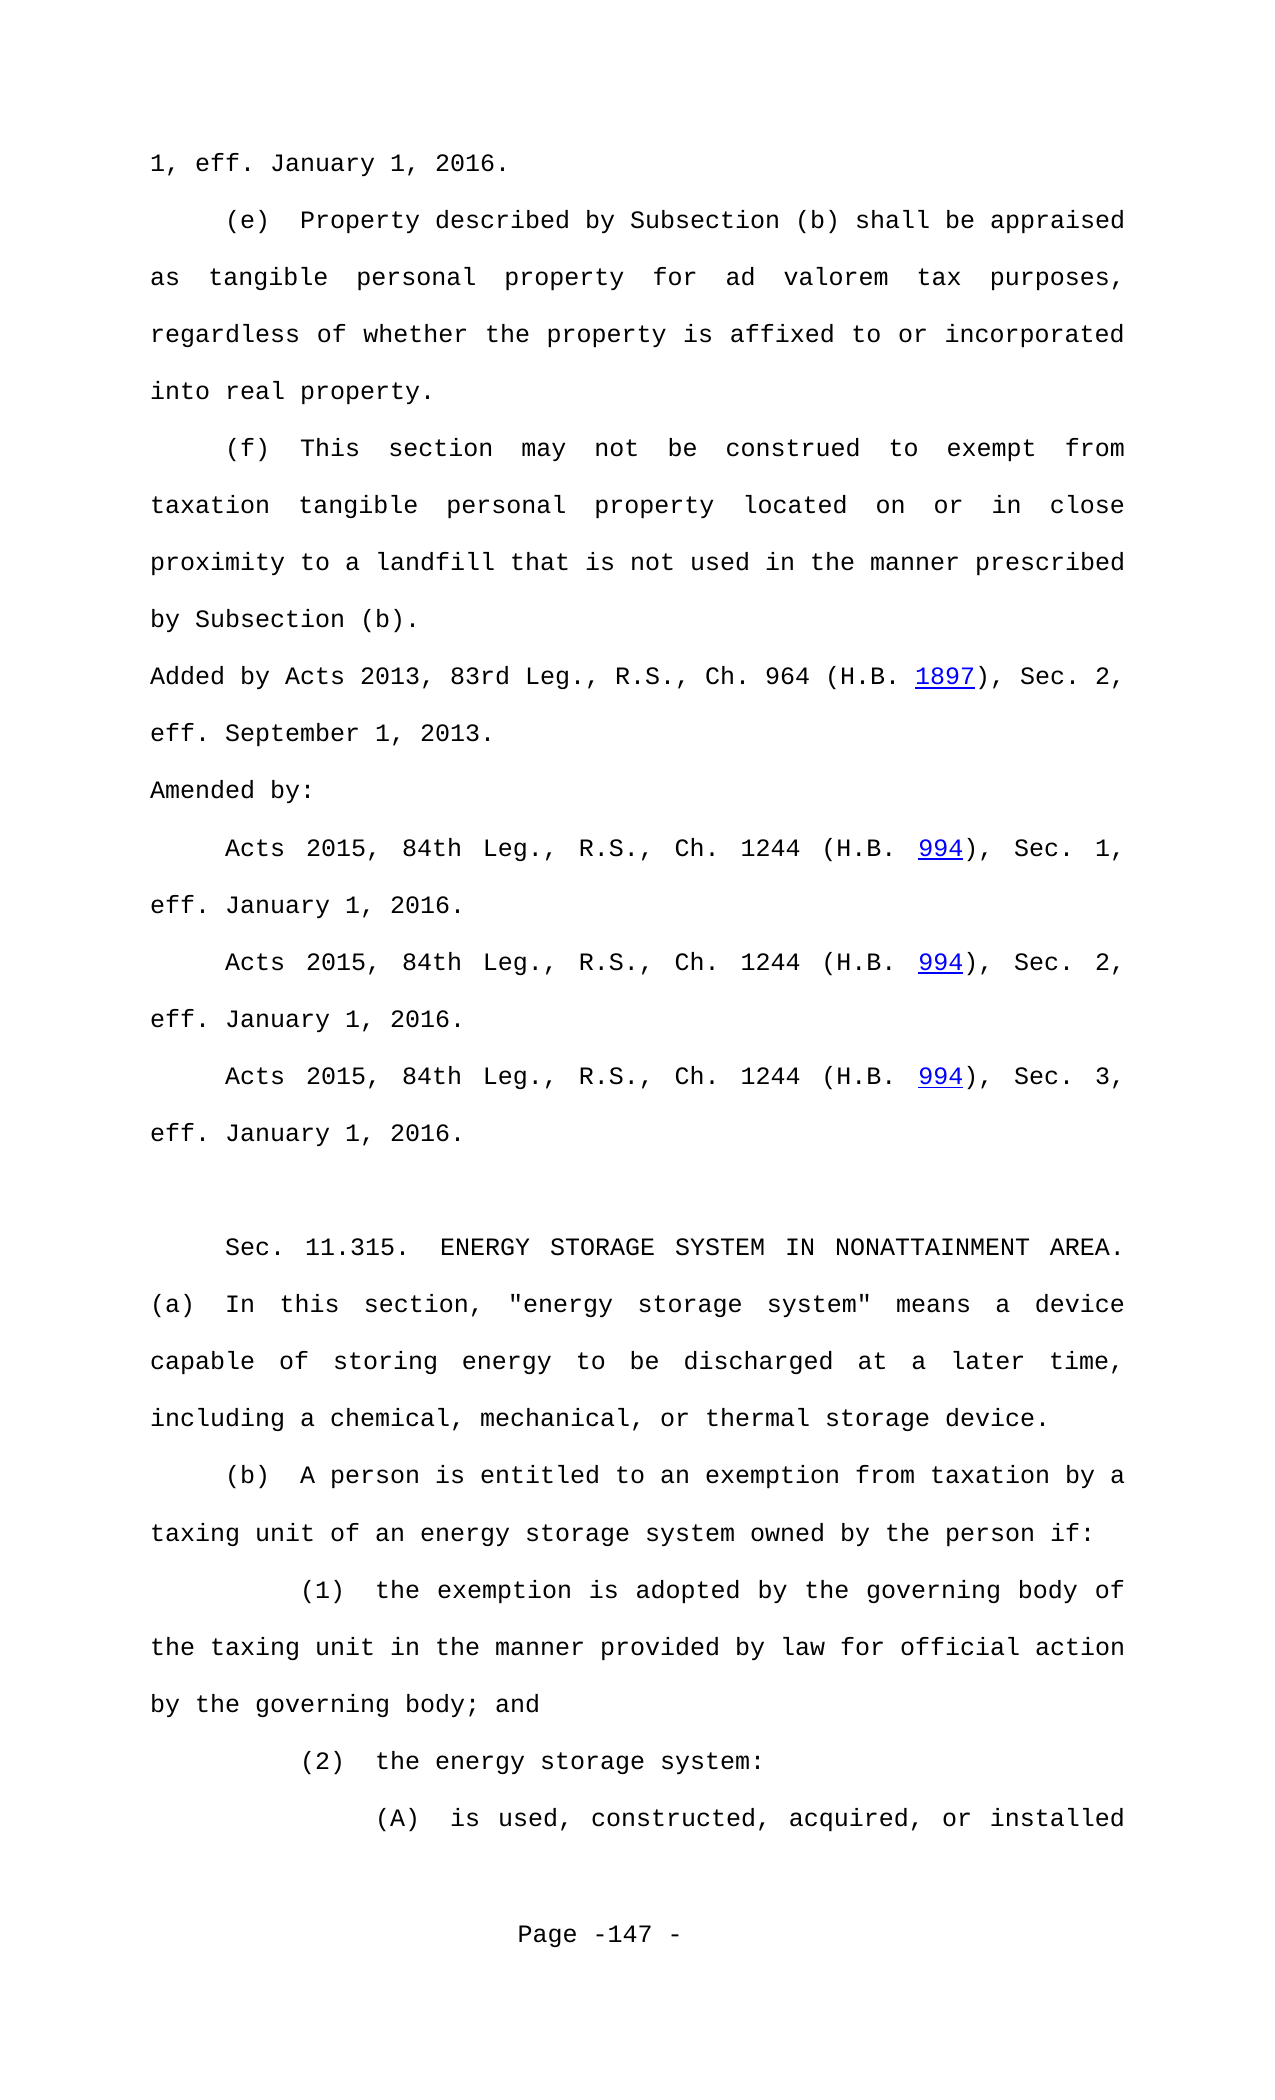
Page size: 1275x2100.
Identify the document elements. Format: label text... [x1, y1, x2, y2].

text Sec. 11.315. ENERGY STORAGE SYSTEM IN NONATTAINMENT AREA. (a) In this section, "energy storage system" means a device capable of storing energy to be discharged at a later time, including a chemical, mechanical, or thermal storage device. [150, 1234, 1125, 1434]
text Acts 2015, 84th Leg., R.S., Ch. 1244 (H.B. 994), Sec. 2, eff. January 1, 2016. [150, 949, 1125, 1035]
text (b) A person is entitled to an exemption from taxation by a taxing unit of an energy storage system owned by the person if: [150, 1463, 1125, 1548]
text (d) Repealed by Acts 2015, 84th Leg., R.S., Ch. 1244 , Sec. 1, eff. January 1, 2016. [150, 150, 1125, 178]
text (2) the energy storage system: [150, 1748, 1125, 1777]
text Acts 2015, 84th Leg., R.S., Ch. 1244 (H.B. 994), Sec. 3, eff. January 1, 2016. [150, 1063, 1125, 1149]
text (f) This section may not be construed to exempt from taxation tangible personal property located on or in close proximity to a landfill that is not used in the manner prescribed by Subsection (b). [150, 435, 1125, 635]
text (e) Property described by Subsection (b) shall be appraised as tangible personal property for ad valorem tax purposes, regardless of whether the property is affixed to or incorporated into real property. [150, 207, 1125, 407]
text Added by Acts 2013, 83rd Leg., R.S., Ch. 964 (H.B. 1897), Sec. 2, eff. September 1, 2013. [150, 664, 1125, 749]
text (1) the exemption is adopted by the governing body of the taxing unit in the manner provided by law for official action by the governing body; and [150, 1577, 1125, 1720]
text Amended by: [150, 778, 1125, 806]
text Acts 2015, 84th Leg., R.S., Ch. 1244 (H.B. 994), Sec. 1, eff. January 1, 2016. [150, 835, 1125, 921]
